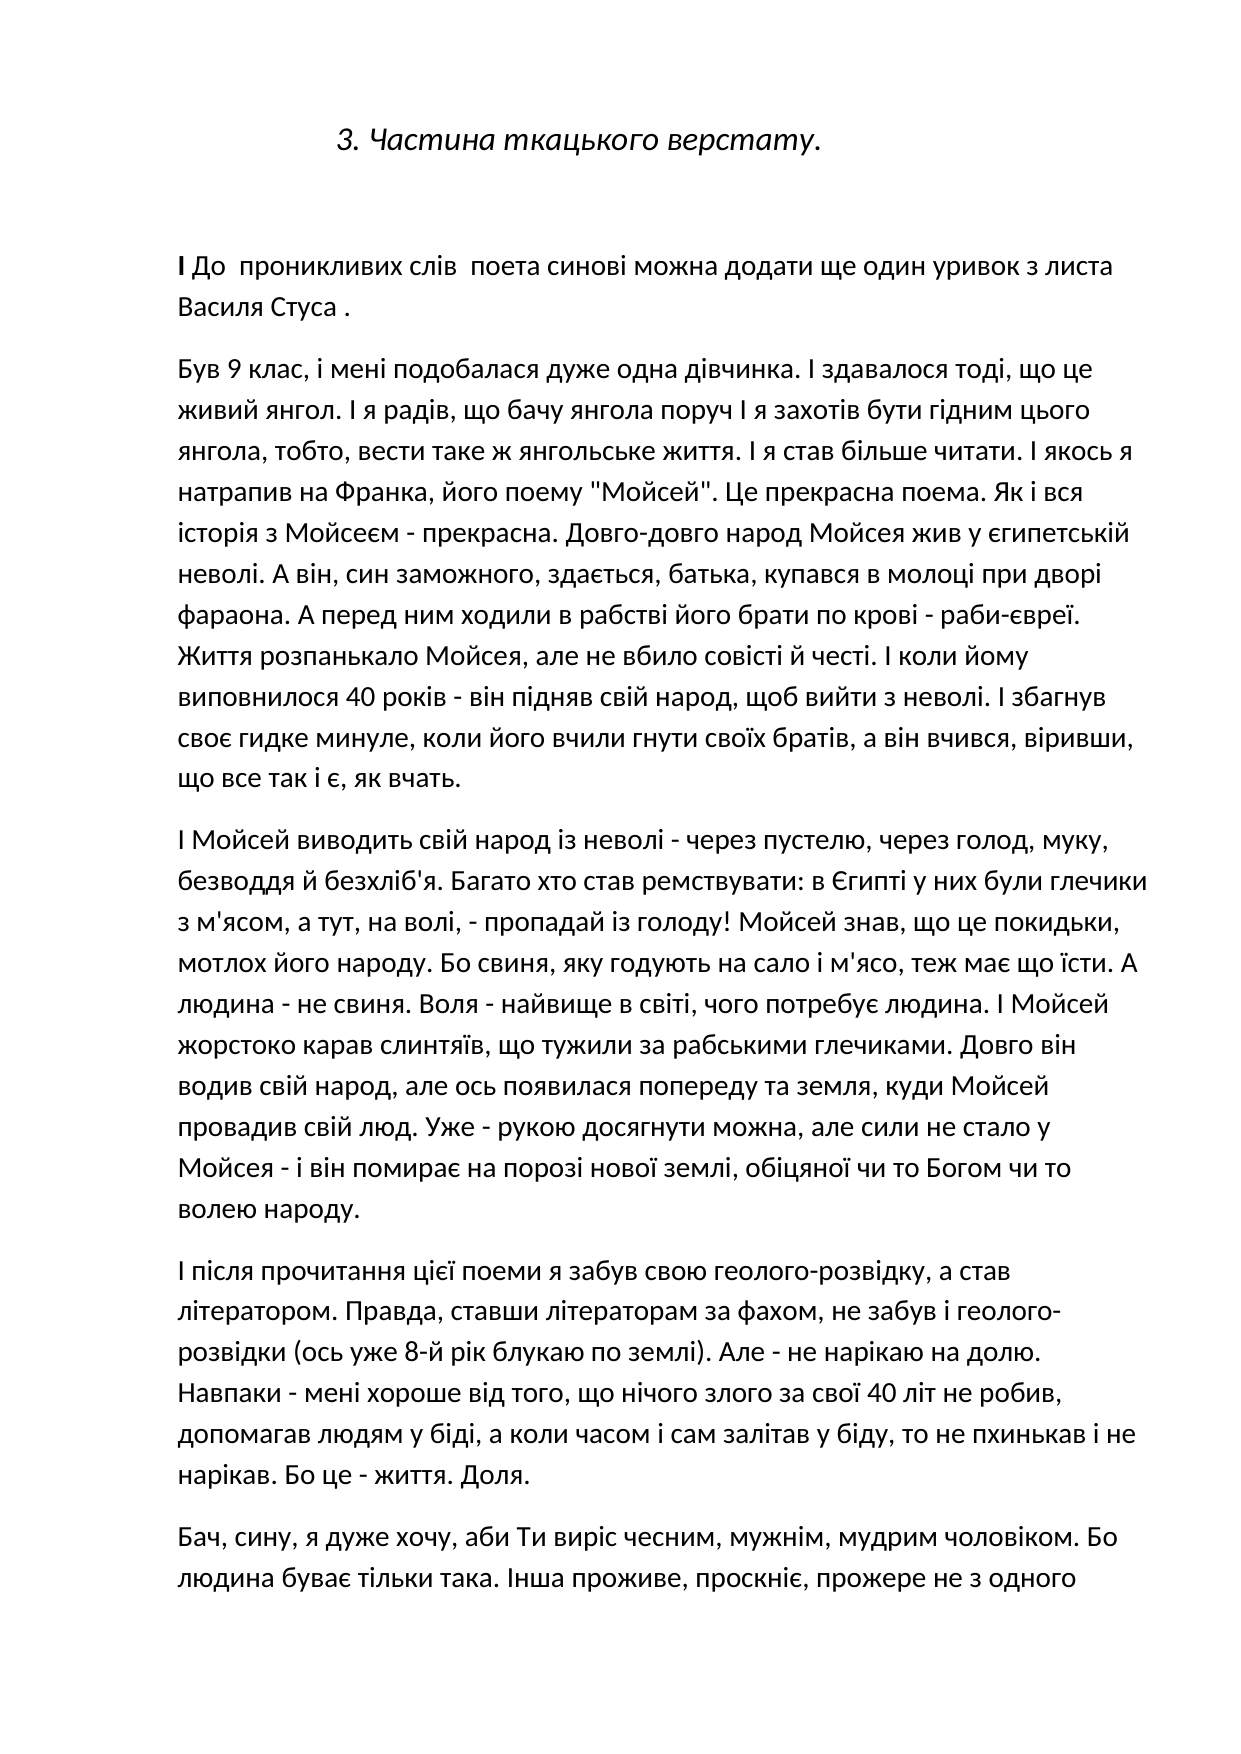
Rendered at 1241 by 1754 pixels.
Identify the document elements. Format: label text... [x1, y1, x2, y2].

text І Мойсей виводить свій народ із неволі - через пустелю, через голод, муку, безводдя й безхліб'я. Багато хто став ремствувати: в Єгипті у них були глечики з м'ясом, а тут, на волі, - пропадай із голоду! Мойсей знав, що це покидьки, мотлох його народу. Бо свиня, яку годують на сало і м'ясо, теж має що їсти. А людина - не свиня. Воля - найвище в світі, чого потребує людина. І Мойсей жорстоко карав слинтяїв, що тужили за рабськими глечиками. Довго він водив свій народ, але ось появилася попереду та земля, куди Мойсей провадив свій люд. Уже - рукою досягнути можна, але сили не стало у Мойсея - і він помирає на порозі нової землі, обіцяної чи то Богом чи то волею народу. [177, 821, 1152, 1225]
text І До проникливих слів поета синові можна додати ще один уривок з листа Василя Стуса . [177, 247, 1152, 324]
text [177, 1518, 1152, 1594]
text І після прочитання цієї поеми я забув свою геолого-розвідку, а став літератором. Правда, ставши літераторам за фахом, не забув і геолого-розвідки (ось уже 8-й рік блукаю по землі). Але - не нарікаю на долю. Навпаки - мені хороше від того, що нічого злого за свої 40 літ не робив, допомагав людям у біді, а коли часом і сам залітав у біду, то не пхинькав і не нарікав. Бо це - життя. Доля. [177, 1252, 1152, 1492]
text Був 9 клас, і мені подобалася дуже одна дівчинка. І здавалося тоді, що це живий янгол. І я радів, що бачу янгола поруч І я захотів бути гідним цього янгола, тобто, вести таке ж янгольське життя. І я став більше читати. І якось я натрапив на Франка, його поему "Мойсей". Це прекрасна поема. Як і вся історія з Мойсеєм - прекрасна. Довго-довго народ Мойсея жив у єгипетській неволі. А він, син заможного, здається, батька, купався в молоці при дворі фараона. А перед ним ходили в рабстві його брати по крові - раби-євреї. Життя розпанькало Мойсея, але не вбило совісті й честі. І коли йому виповнилося 40 років - він підняв свій народ, щоб вийти з неволі. І збагнув своє гидке минуле, коли його вчили гнути своїх братів, а він вчився, віривши, що все так і є, як вчать. [177, 350, 1152, 795]
text 3. Частина ткацького верстату. [177, 118, 1152, 159]
